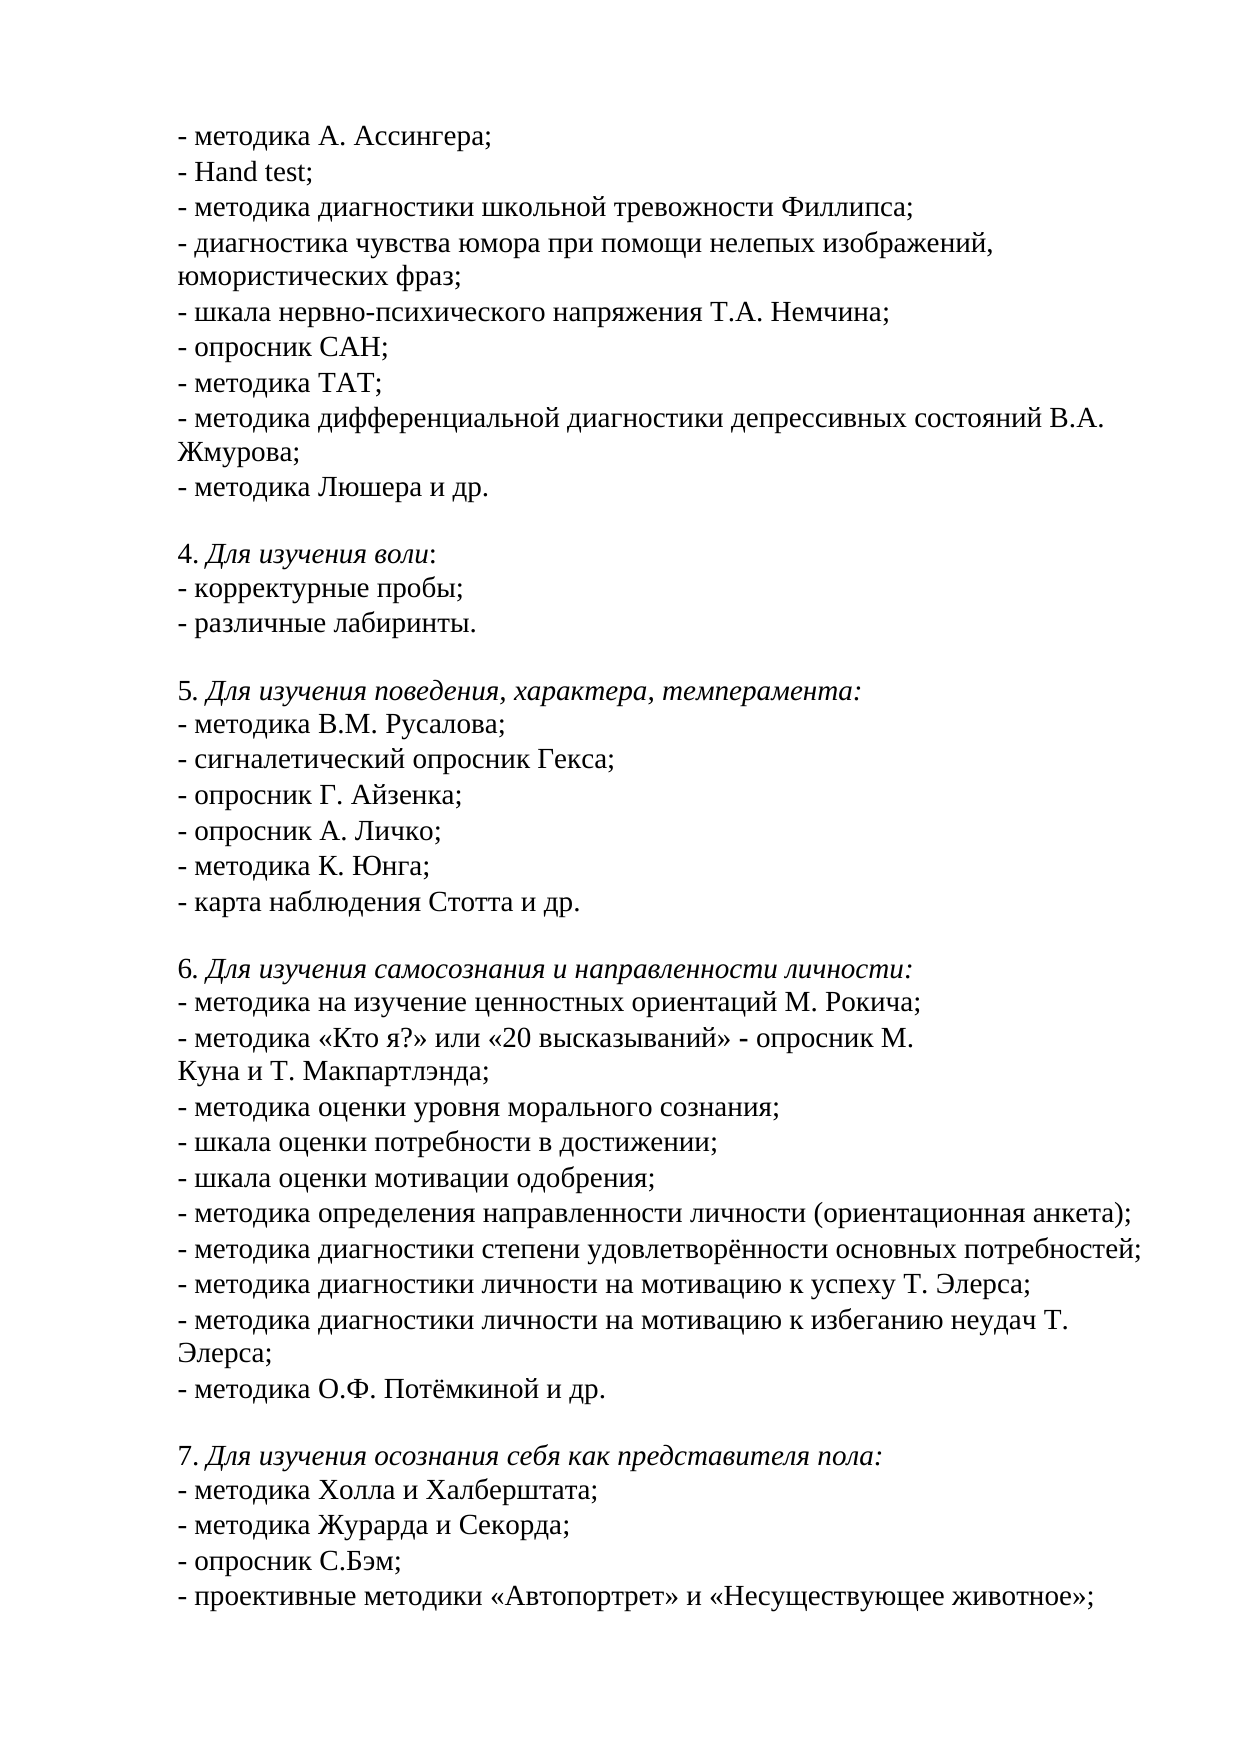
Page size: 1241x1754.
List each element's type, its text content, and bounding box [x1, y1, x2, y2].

text - различные лабиринты. [177, 606, 1152, 639]
text 5. Для изучения поведения, характера, темперамента: [177, 673, 1152, 706]
text - шкала нервно-психического напряжения Т.А. Немчина; [177, 294, 1152, 327]
text - методика Холла и Халберштата; [177, 1472, 1152, 1505]
text - Hand test; [177, 154, 1152, 187]
text - сигналетический опросник Гекса; [177, 742, 1152, 775]
text 6. Для изучения самосознания и направленности личности: [177, 951, 1152, 984]
text - методика А. Ассингера; [177, 118, 1152, 152]
text Куна и Т. Макпартлэнда; [177, 1053, 1152, 1087]
text - методика дифференциальной диагностики депрессивных состояний В.А. Жмурова; [177, 400, 1152, 467]
text - методика диагностики степени удовлетворённости основных потребностей; [177, 1231, 1152, 1264]
text - опросник А. Личко; [177, 813, 1152, 846]
text - методика ТАТ; [177, 365, 1152, 398]
text - методика на изучение ценностных ориентаций М. Рокича; [177, 984, 1152, 1018]
text - методика Журарда и Секорда; [177, 1507, 1152, 1541]
text - опросник Г. Айзенка; [177, 777, 1152, 811]
text 4. Для изучения воли: [177, 536, 1152, 570]
text - методика Люшера и др. [177, 469, 1152, 503]
text - методика определения направленности личности (ориентационная анкета); [177, 1196, 1152, 1229]
text - методика О.Ф. Потёмкиной и др. [177, 1371, 1152, 1405]
text - диагностика чувства юмора при помощи нелепых изображений, юмористических фраз; [177, 225, 1152, 292]
text - методика В.М. Русалова; [177, 706, 1152, 740]
text - методика К. Юнга; [177, 848, 1152, 882]
text - шкала оценки мотивации одобрения; [177, 1160, 1152, 1193]
text - шкала оценки потребности в достижении; [177, 1124, 1152, 1158]
text - корректурные пробы; [177, 570, 1152, 603]
text - методика диагностики личности на мотивацию к избеганию неудач Т. Элерса; [177, 1302, 1152, 1369]
text - методика оценки уровня морального сознания; [177, 1089, 1152, 1122]
text - карта наблюдения Стотта и др. [177, 884, 1152, 917]
text 7. Для изучения осознания себя как представителя пола: [177, 1438, 1152, 1472]
text - методика диагностики личности на мотивацию к успеху Т. Элерса; [177, 1267, 1152, 1300]
text - методика диагностики школьной тревожности Филлипса; [177, 189, 1152, 223]
text - проективные методики «Автопортрет» и «Несуществующее животное»; [177, 1578, 1152, 1612]
text - методика «Кто я?» или «20 высказываний» - опросник М. [177, 1020, 1152, 1053]
text - опросник С.Бэм; [177, 1543, 1152, 1576]
text - опросник САН; [177, 329, 1152, 363]
